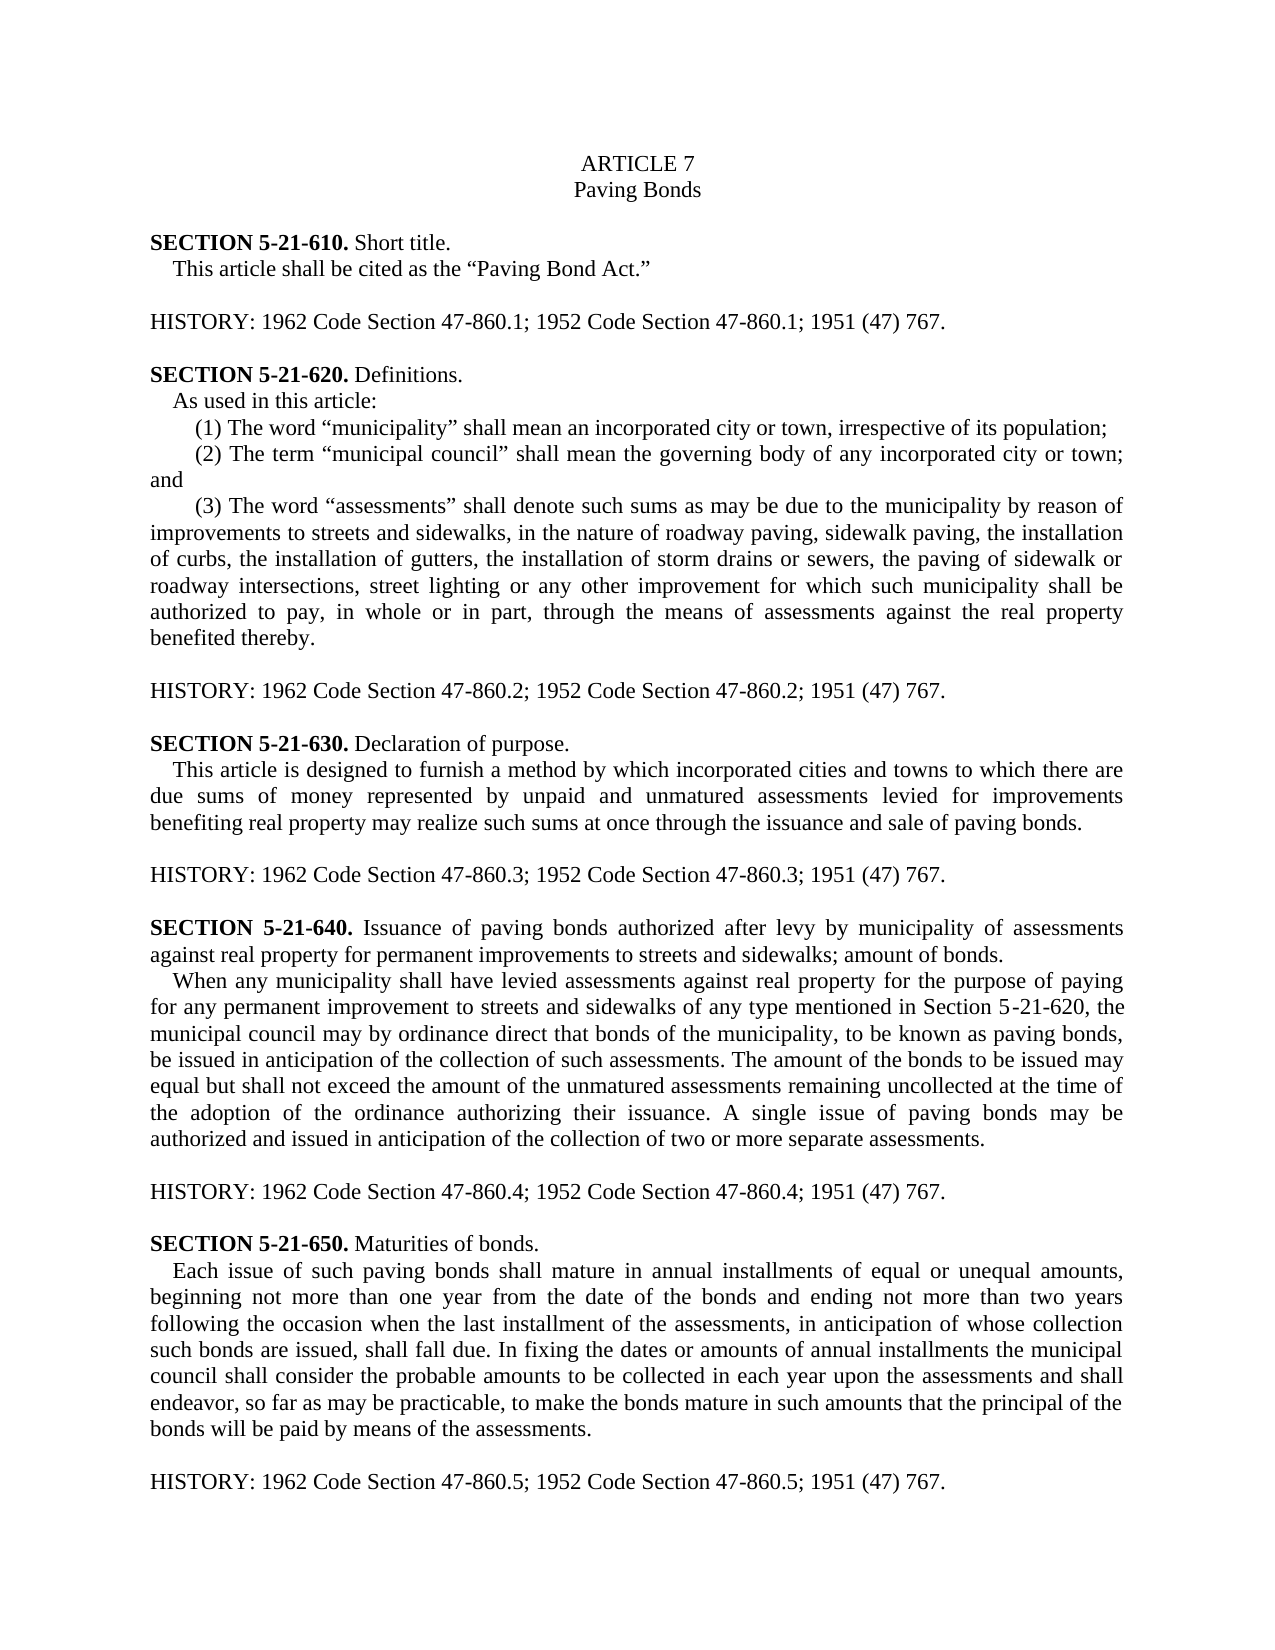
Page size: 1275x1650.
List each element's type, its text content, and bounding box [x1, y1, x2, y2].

text (1) The word “municipality” shall mean an incorporated city or town, irrespective of its population; [150, 413, 1125, 440]
text ARTICLE 7 [150, 150, 1125, 176]
text Paving Bonds [150, 176, 1125, 203]
text Each issue of such paving bonds shall mature in annual installments of equal or unequal amounts, beginning not more than one year from the date of the bonds and ending not more than two years following the occasion when the last installment of the assessments, in anticipation of whose collection such bonds are issued, shall fall due. In fixing the dates or amounts of annual installments the municipal council shall consider the probable amounts to be collected in each year upon the assessments and shall endeavor, so far as may be practicable, to make the bonds mature in such amounts that the principal of the bonds will be paid by means of the assessments. [150, 1257, 1125, 1441]
text HISTORY: 1962 Code Section 47-860.3; 1952 Code Section 47-860.3; 1951 (47) 767. [150, 862, 1125, 888]
text This article is designed to furnish a method by which incorporated cities and towns to which there are due sums of money represented by unpaid and unmatured assessments levied for improvements benefiting real property may realize such sums at once through the issuance and sale of paving bonds. [150, 756, 1125, 835]
text SECTION 5-21-640. Issuance of paving bonds authorized after levy by municipality of assessments against real property for permanent improvements to streets and sidewalks; amount of bonds. [150, 914, 1125, 967]
text HISTORY: 1962 Code Section 47-860.2; 1952 Code Section 47-860.2; 1951 (47) 767. [150, 677, 1125, 703]
text (2) The term “municipal council” shall mean the governing body of any incorporated city or town; and [150, 440, 1125, 493]
text When any municipality shall have levied assessments against real property for the purpose of paying for any permanent improvement to streets and sidewalks of any type mentioned in Section 5-21-620, the municipal council may by ordinance direct that bonds of the municipality, to be known as paving bonds, be issued in anticipation of the collection of such assessments. The amount of the bonds to be issued may equal but shall not exceed the amount of the unmatured assessments remaining uncollected at the time of the adoption of the ordinance authorizing their issuance. A single issue of paving bonds may be authorized and issued in anticipation of the collection of two or more separate assessments. [150, 967, 1125, 1151]
text HISTORY: 1962 Code Section 47-860.4; 1952 Code Section 47-860.4; 1951 (47) 767. [150, 1178, 1125, 1204]
text HISTORY: 1962 Code Section 47-860.5; 1952 Code Section 47-860.5; 1951 (47) 767. [150, 1468, 1125, 1494]
text SECTION 5-21-650. Maturities of bonds. [150, 1231, 1125, 1257]
text SECTION 5-21-630. Declaration of purpose. [150, 730, 1125, 756]
text SECTION 5-21-610. Short title. [150, 229, 1125, 255]
text SECTION 5-21-620. Definitions. [150, 361, 1125, 387]
text (3) The word “assessments” shall denote such sums as may be due to the municipality by reason of improvements to streets and sidewalks, in the nature of roadway paving, sidewalk paving, the installation of curbs, the installation of gutters, the installation of storm drains or sewers, the paving of sidewalk or roadway intersections, street lighting or any other improvement for which such municipality shall be authorized to pay, in whole or in part, through the means of assessments against the real property benefited thereby. [150, 493, 1125, 651]
text As used in this article: [150, 387, 1125, 413]
text HISTORY: 1962 Code Section 47-860.1; 1952 Code Section 47-860.1; 1951 (47) 767. [150, 308, 1125, 334]
text This article shall be cited as the “Paving Bond Act.” [150, 255, 1125, 282]
